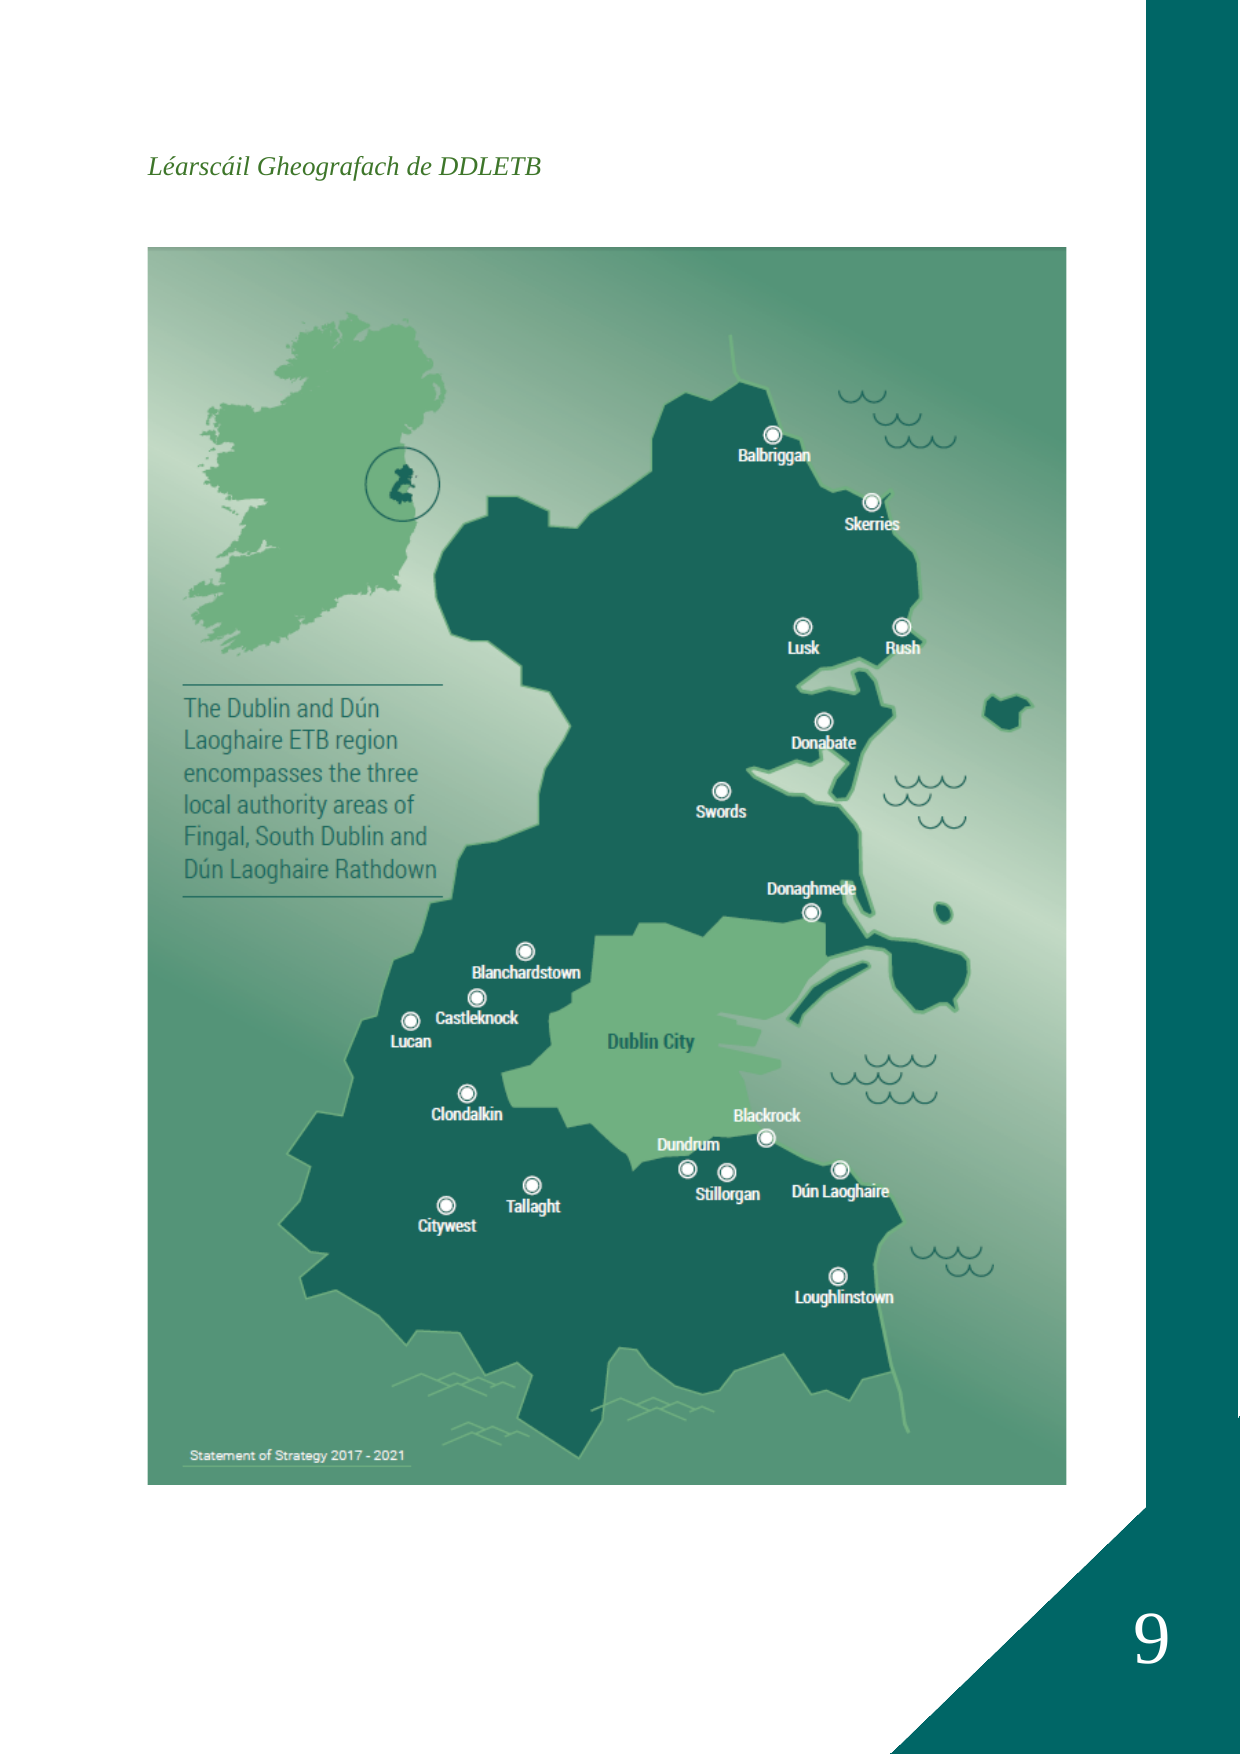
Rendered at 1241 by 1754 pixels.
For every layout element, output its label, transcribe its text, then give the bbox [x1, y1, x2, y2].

picture [147, 247, 1067, 1485]
subtitle Léarscáil Gheografach de DDLETB [148, 150, 1093, 181]
